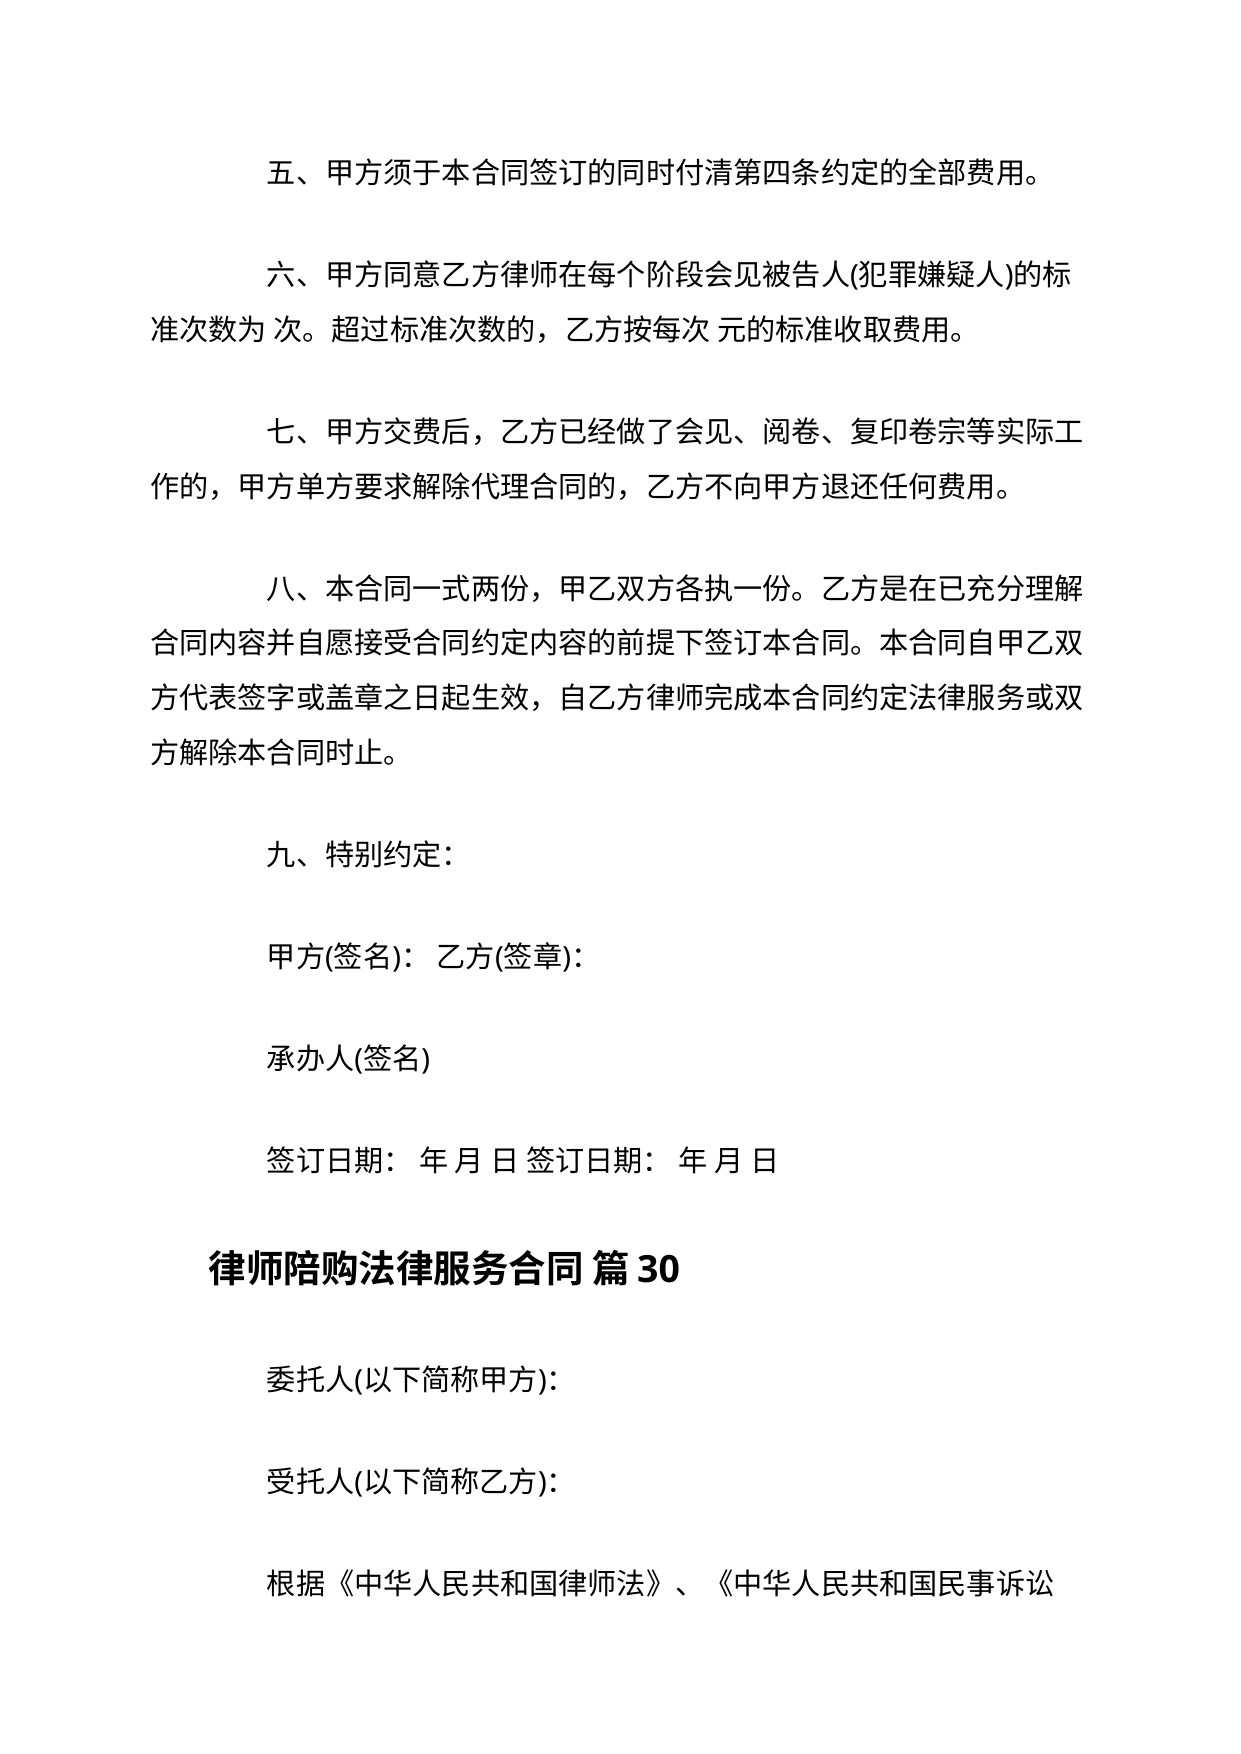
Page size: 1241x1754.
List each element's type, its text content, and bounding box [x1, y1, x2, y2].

text 承办人(签名) [150, 1035, 1090, 1078]
text 九、特别约定： [150, 832, 1090, 874]
text 七、甲方交费后，乙方已经做了会见、阅卷、复印卷宗等实际工作的，甲方单方要求解除代理合同的，乙方不向甲方退还任何费用。 [150, 408, 1090, 506]
text 签订日期： 年 月 日 签订日期： 年 月 日 [150, 1137, 1090, 1180]
text 八、本合同一式两份，甲乙双方各执一份。乙方是在已充分理解合同内容并自愿接受合同约定内容的前提下签订本合同。本合同自甲乙双方代表签字或盖章之日起生效，自乙方律师完成本合同约定法律服务或双方解除本合同时止。 [150, 565, 1090, 772]
text 甲方(签名)： 乙方(签章)： [150, 933, 1090, 976]
text 律师陪购法律服务合同 篇30 [150, 1239, 1090, 1294]
text 受托人(以下简称乙方)： [150, 1459, 1090, 1501]
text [150, 1561, 1090, 1603]
text 委托人(以下简称甲方)： [150, 1357, 1090, 1399]
text 六、甲方同意乙方律师在每个阶段会见被告人(犯罪嫌疑人)的标准次数为 次。超过标准次数的，乙方按每次 元的标准收取费用。 [150, 252, 1090, 349]
text 五、甲方须于本合同签订的同时付清第四条约定的全部费用。 [150, 150, 1090, 192]
